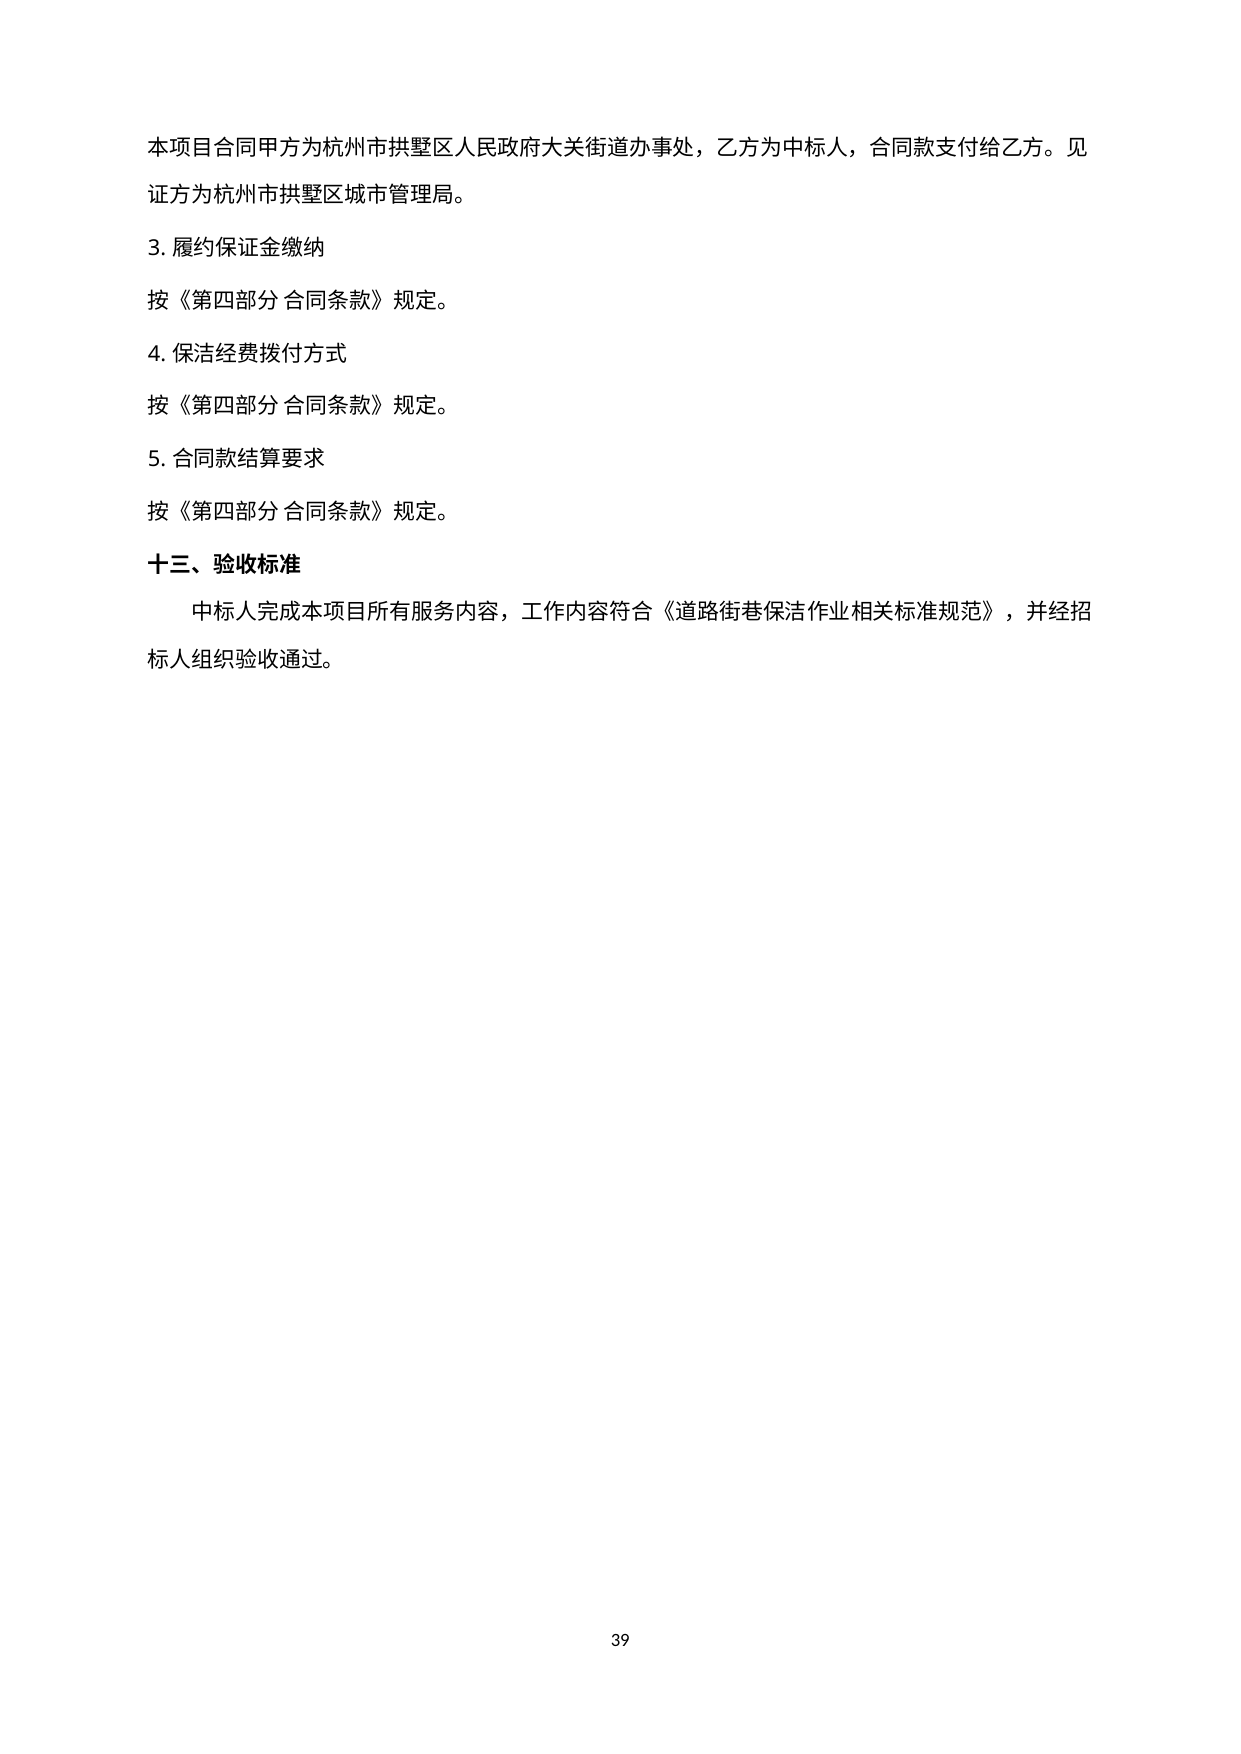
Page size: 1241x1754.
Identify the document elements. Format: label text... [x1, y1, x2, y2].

text 本项目合同甲方为杭州市拱墅区人民政府大关街道办事处，乙方为中标人，合同款支付给乙方。见证方为杭州市拱墅区城市管理局。 [148, 130, 1092, 209]
text 按《第四部分 合同条款》规定。 [148, 494, 1092, 526]
text 十三、验收标准 [148, 547, 1092, 578]
text 中标人完成本项目所有服务内容，工作内容符合《道路街巷保洁作业相关标准规范》，并经招标人组织验收通过。 [148, 594, 1092, 673]
text 5. 合同款结算要求 [148, 441, 1092, 473]
text 按《第四部分 合同条款》规定。 [148, 388, 1092, 420]
text 按《第四部分 合同条款》规定。 [148, 283, 1092, 314]
text 3. 履约保证金缴纳 [148, 230, 1092, 262]
text 4. 保洁经费拨付方式 [148, 336, 1092, 367]
